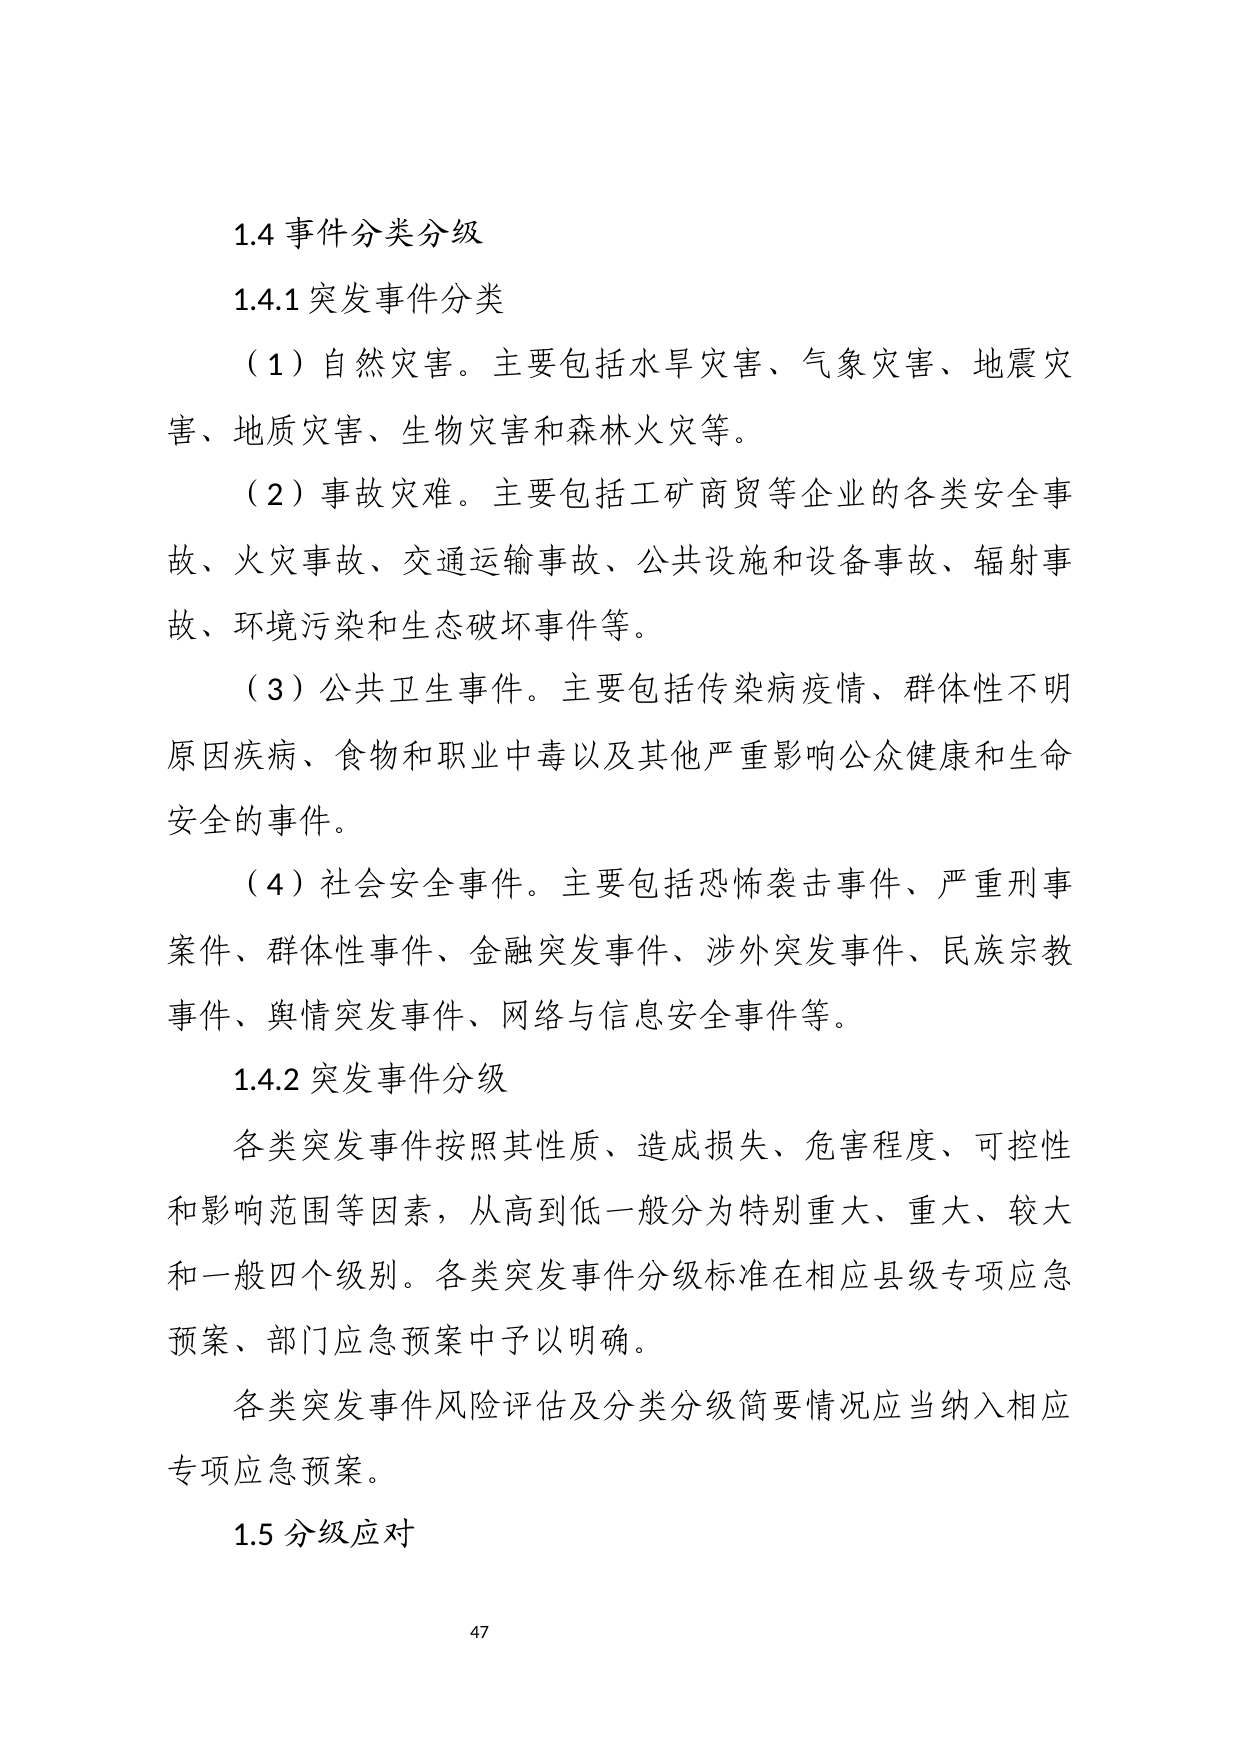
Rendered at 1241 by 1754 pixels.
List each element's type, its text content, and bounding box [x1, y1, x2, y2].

text （3）公共卫生事件。主要包括传染病疫情、群体性不明原因疾病、食物和职业中毒以及其他严重影响公众健康和生命安全的事件。 [165, 655, 1075, 850]
text 各类突发事件按照其性质、造成损失、危害程度、可控性和影响范围等因素，从高到低一般分为特别重大、重大、较大和一般四个级别。各类突发事件分级标准在相应县级专项应急预案、部门应急预案中予以明确。 [165, 1110, 1075, 1370]
text 1.5 分级应对 [165, 1500, 1075, 1565]
text 1.4.1突发事件分类 [165, 265, 1075, 330]
text （2）事故灾难。主要包括工矿商贸等企业的各类安全事故、火灾事故、交通运输事故、公共设施和设备事故、辐射事故、环境污染和生态破坏事件等。 [165, 460, 1075, 655]
text 1.4.2 突发事件分级 [165, 1045, 1075, 1110]
text （4）社会安全事件。主要包括恐怖袭击事件、严重刑事案件、群体性事件、金融突发事件、涉外突发事件、民族宗教事件、舆情突发事件、网络与信息安全事件等。 [165, 850, 1075, 1045]
text （1）自然灾害。主要包括水旱灾害、气象灾害、地震灾害、地质灾害、生物灾害和森林火灾等。 [165, 330, 1075, 460]
text 各类突发事件风险评估及分类分级简要情况应当纳入相应专项应急预案。 [165, 1370, 1075, 1500]
text 1.4 事件分类分级 [165, 200, 1075, 265]
